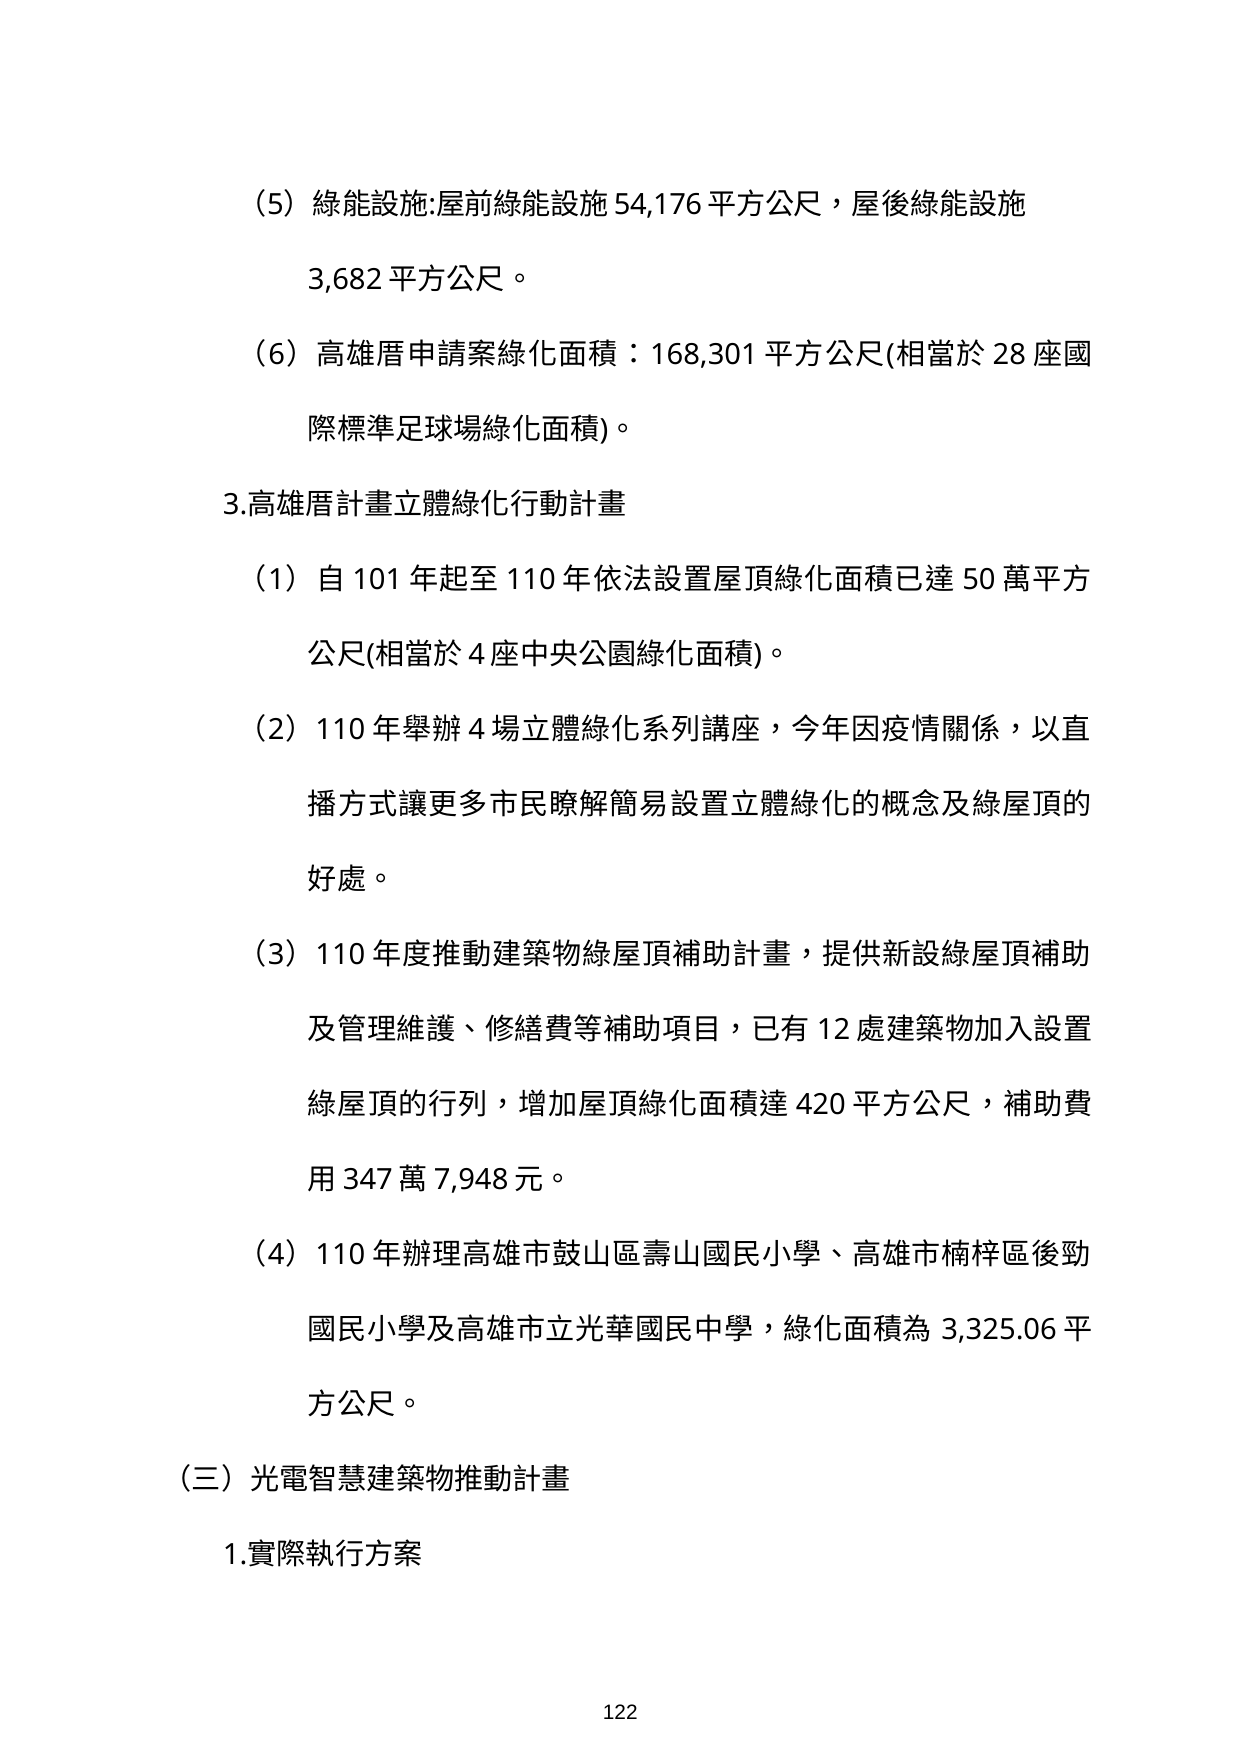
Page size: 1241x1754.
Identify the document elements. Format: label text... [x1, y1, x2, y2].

text 1.實際執行方案 [223, 1514, 1092, 1589]
text （3）110年度推動建築物綠屋頂補助計畫，提供新設綠屋頂補助及管理維護、修繕費等補助項目，已有12處建築物加入設置綠屋頂的行列，增加屋頂綠化面積達420平方公尺，補助費用347萬7,948元。 [238, 914, 1092, 1214]
text （5）綠能設施:屋前綠能設施54,176平方公尺，屋後綠能設施3,682平方公尺。 [238, 164, 1092, 314]
text 3.高雄厝計畫立體綠化行動計畫 [223, 464, 1092, 539]
text （三）光電智慧建築物推動計畫 [162, 1439, 1092, 1514]
text （1）自101年起至110年依法設置屋頂綠化面積已達50萬平方公尺(相當於4座中央公園綠化面積)。 [238, 539, 1092, 689]
text （4）110年辦理高雄市鼓山區壽山國民小學、高雄市楠梓區後勁國民小學及高雄市立光華國民中學，綠化面積為3,325.06平方公尺。 [238, 1214, 1092, 1439]
text （6）高雄厝申請案綠化面積：168,301平方公尺(相當於28座國際標準足球場綠化面積)。 [238, 314, 1092, 464]
text （2）110年舉辦4場立體綠化系列講座，今年因疫情關係，以直播方式讓更多市民瞭解簡易設置立體綠化的概念及綠屋頂的好處。 [238, 689, 1092, 914]
